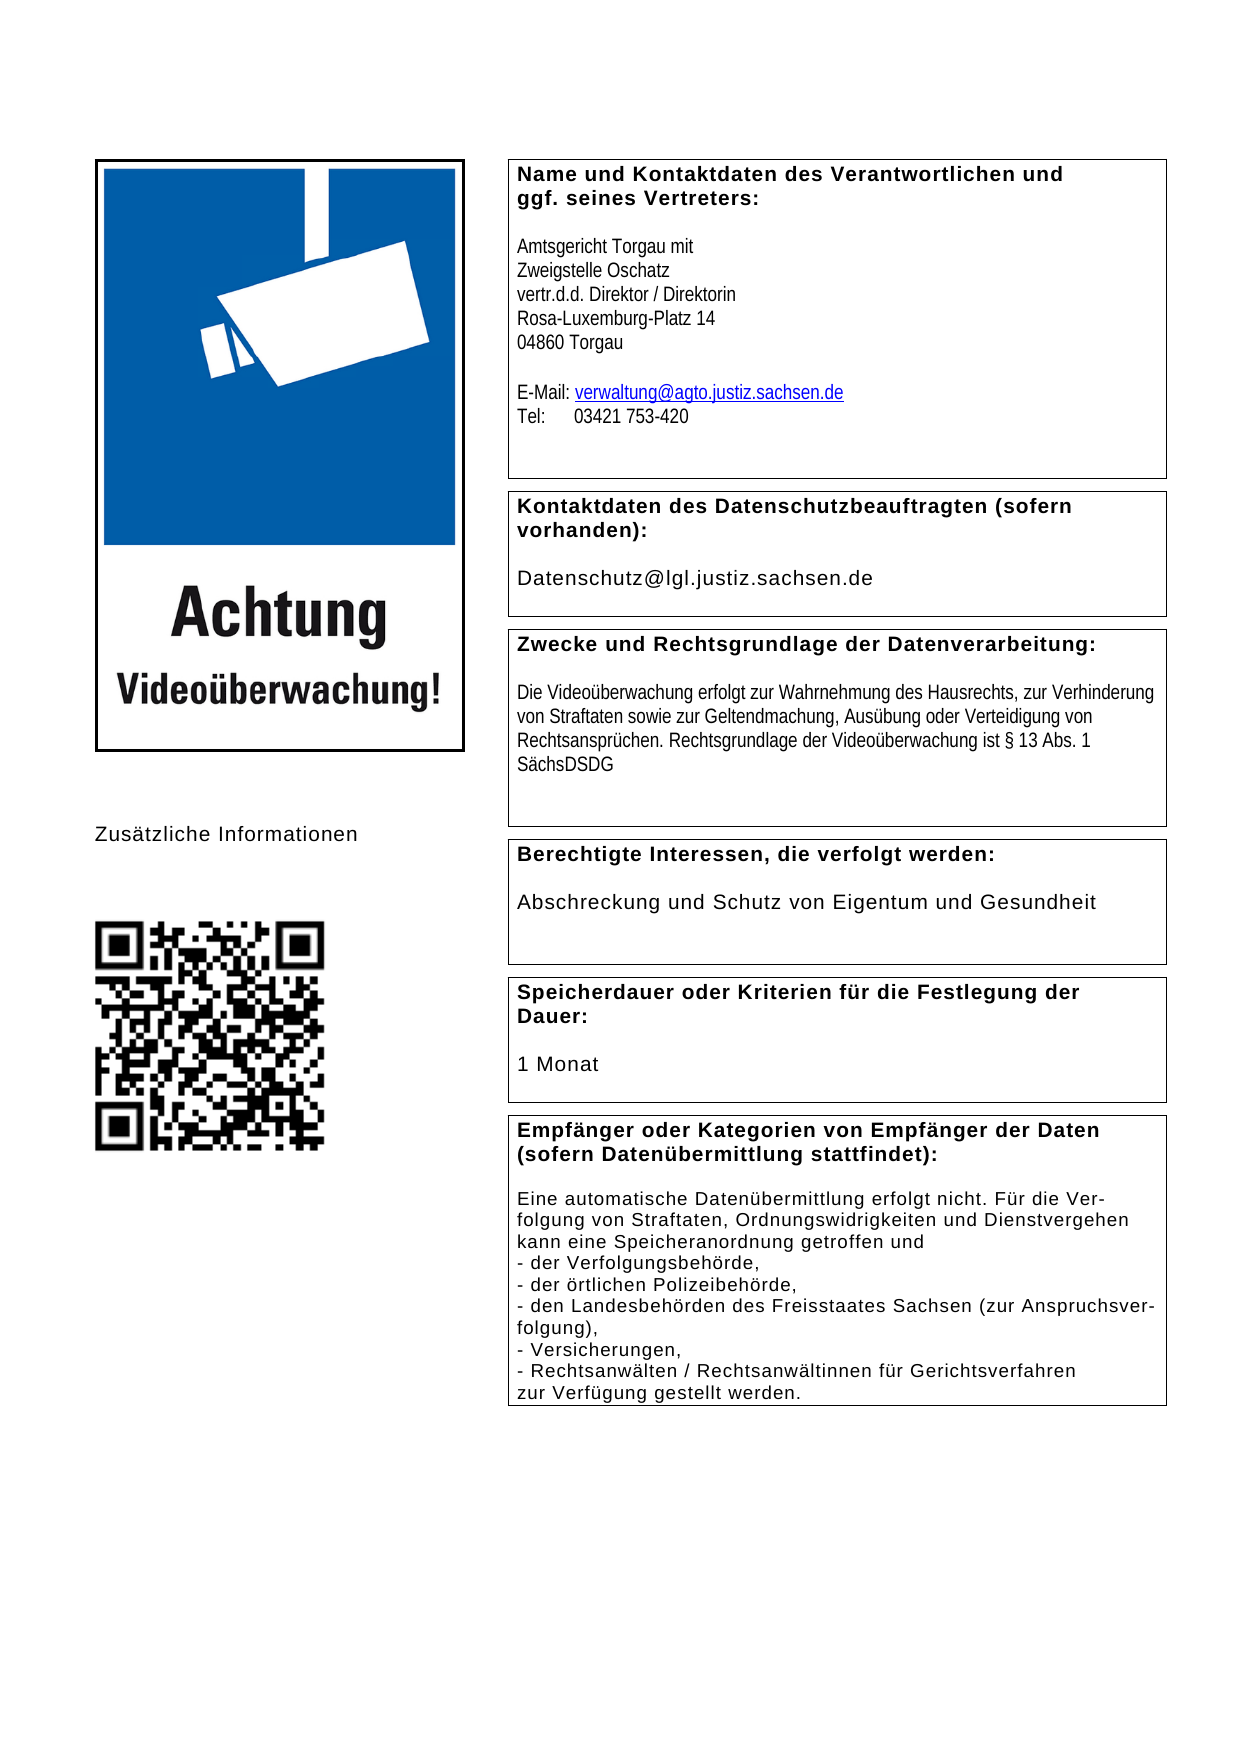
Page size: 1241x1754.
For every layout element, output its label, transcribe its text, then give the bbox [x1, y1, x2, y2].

text E-Mail: verwaltung@agto.justiz.sachsen.de [517, 380, 1157, 404]
text Amtsgericht Torgau mit Zweigstelle Oschatz vertr.d.d. Direktor / Direktorin Rosa-Luxemburg-Platz 14 04860 Torgau [517, 234, 1157, 380]
text Die Videoüberwachung erfolgt zur Wahrnehmung des Hausrechts, zur Verhinderung von Straftaten sowie zur Geltendmachung, Ausübung oder Verteidigung von Rechtsansprüchen. Rechtsgrundlage der Videoüberwachung ist § 13 Abs. 1 SächsDSDG [517, 680, 1157, 776]
text - der örtlichen Polizeibehörde, [517, 1274, 1157, 1295]
text Berechtigte Interessen, die verfolgt werden: [509, 840, 1166, 866]
text Abschreckung und Schutz von Eigentum und Gesundheit [517, 890, 1157, 914]
text - der Verfolgungsbehörde, [517, 1252, 1157, 1274]
text Kontaktdaten des Datenschutzbeauftragten (sofern vorhanden): [509, 492, 1166, 542]
text Name und Kontaktdaten des Verantwortlichen und ggf. seines Vertreters: [509, 160, 1166, 210]
text - Rechtsanwälten / Rechtsanwältinnen für Gerichtsverfahren [517, 1360, 1157, 1378]
text Eine automatische Datenübermittlung erfolgt nicht. Für die Ver-folgung von Straftaten, Ordnungswidrigkeiten und Dienstvergehen kann eine Speicheranordnung getroffen und [517, 1187, 1157, 1252]
picture [98, 162, 462, 749]
text Zusätzliche Informationen [94, 822, 472, 846]
text Datenschutz@lgl.justiz.sachsen.de [517, 566, 1157, 590]
text Tel: 03421 753-420 [517, 404, 1157, 428]
text Speicherdauer oder Kriterien für die Festlegung der Dauer: [509, 978, 1166, 1028]
text zur Verfügung gestellt werden. [509, 1378, 1166, 1405]
text 1 Monat [517, 1052, 1157, 1076]
text Zwecke und Rechtsgrundlage der Datenverarbeitung: [509, 630, 1166, 656]
text Empfänger oder Kategorien von Empfänger der Daten (sofern Datenübermittlung stattfindet): [509, 1116, 1166, 1166]
text - den Landesbehörden des Freisstaates Sachsen (zur Anspruchsver- folgung), [517, 1295, 1157, 1338]
text - Versicherungen, [517, 1338, 1157, 1360]
